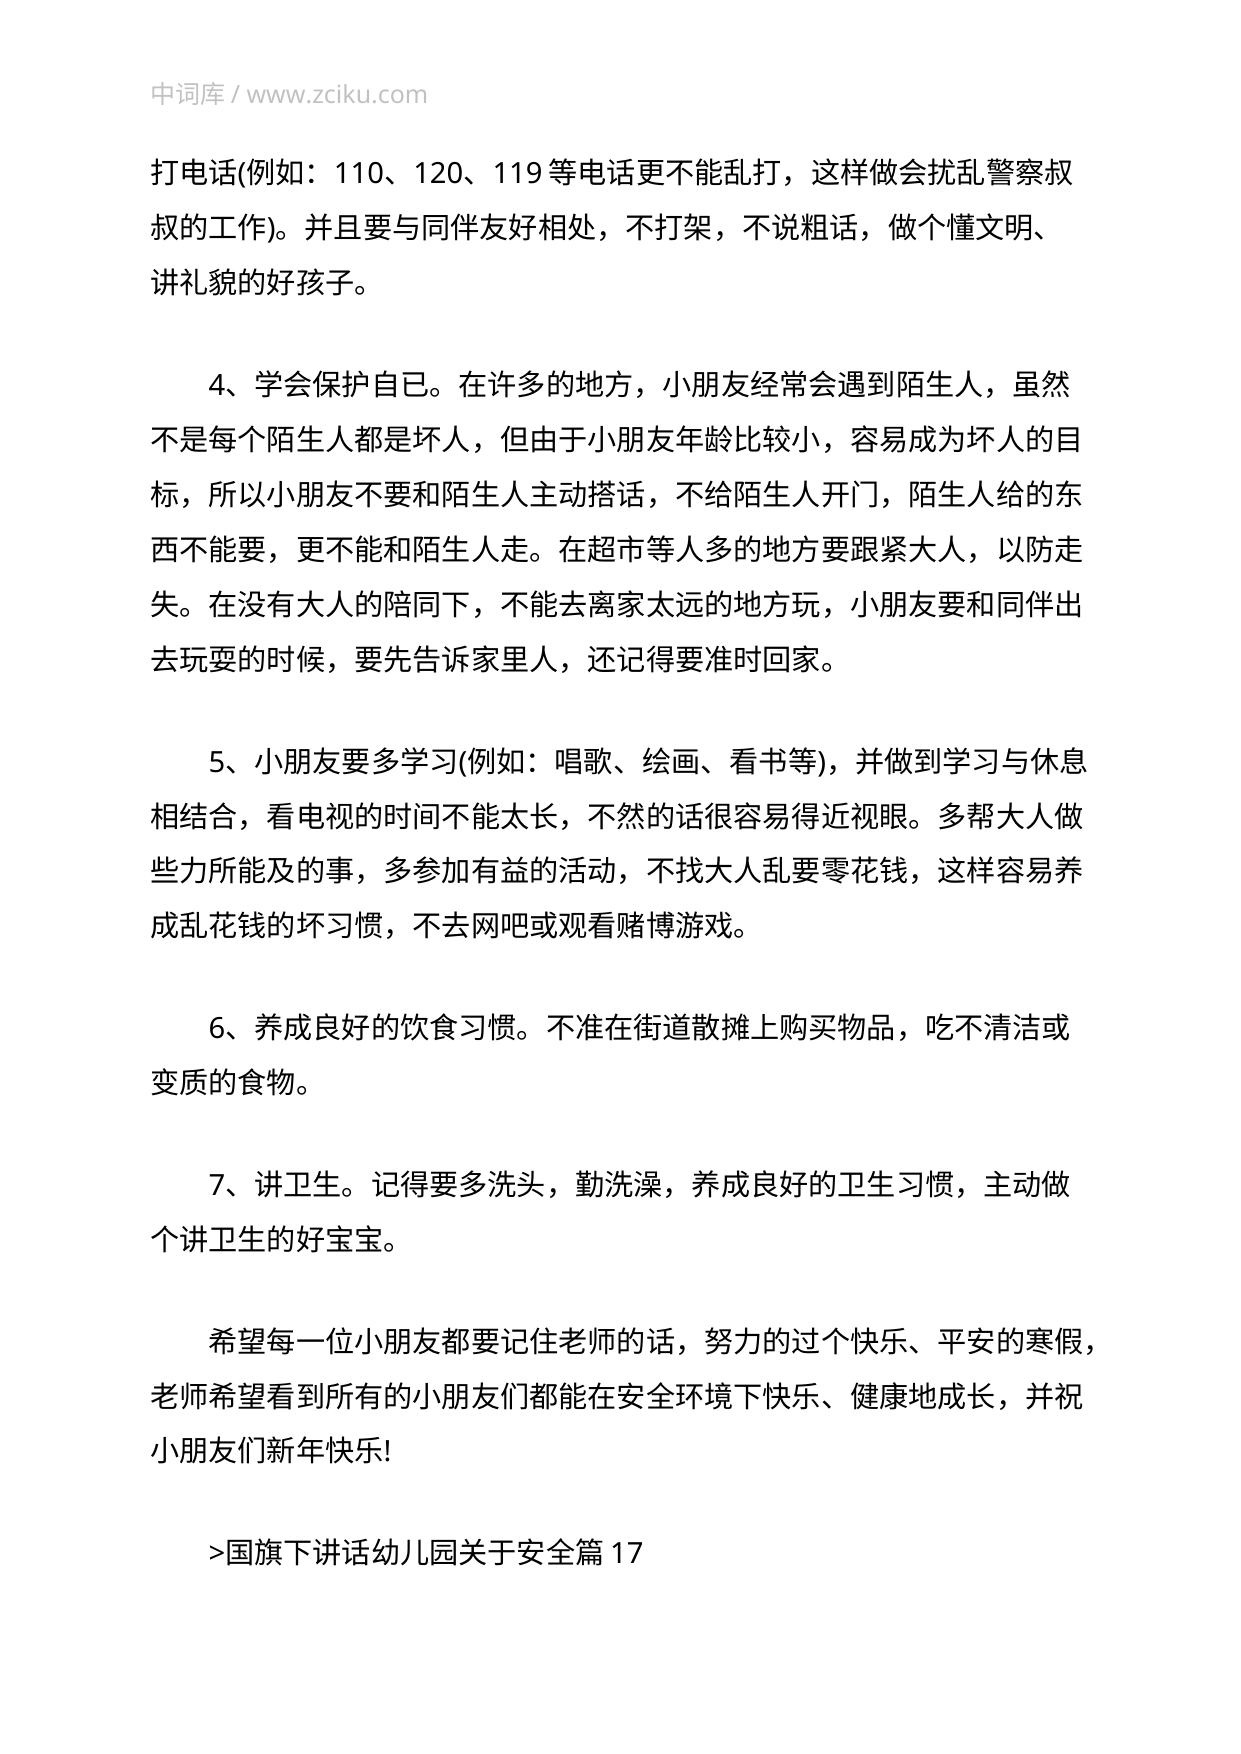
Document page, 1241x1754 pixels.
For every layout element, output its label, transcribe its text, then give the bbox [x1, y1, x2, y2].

text 5、小朋友要多学习(例如：唱歌、绘画、看书等)，并做到学习与休息相结合，看电视的时间不能太长，不然的话很容易得近视眼。多帮大人做些力所能及的事，多参加有益的活动，不找大人乱要零花钱，这样容易养成乱花钱的坏习惯，不去网吧或观看赌博游戏。 [150, 738, 1090, 945]
text >国旗下讲话幼儿园关于安全篇17 [150, 1530, 1090, 1572]
text 4、学会保护自已。在许多的地方，小朋友经常会遇到陌生人，虽然不是每个陌生人都是坏人，但由于小朋友年龄比较小，容易成为坏人的目标，所以小朋友不要和陌生人主动搭话，不给陌生人开门，陌生人给的东西不能要，更不能和陌生人走。在超市等人多的地方要跟紧大人，以防走失。在没有大人的陪同下，不能去离家太远的地方玩，小朋友要和同伴出去玩耍的时候，要先告诉家里人，还记得要准时回家。 [150, 362, 1090, 679]
text 6、养成良好的饮食习惯。不准在街道散摊上购买物品，吃不清洁或变质的食物。 [150, 1005, 1090, 1102]
text 希望每一位小朋友都要记住老师的话，努力的过个快乐、平安的寒假，老师希望看到所有的小朋友们都能在安全环境下快乐、健康地成长，并祝小朋友们新年快乐! [150, 1318, 1090, 1470]
text 7、讲卫生。记得要多洗头，勤洗澡，养成良好的卫生习惯，主动做个讲卫生的好宝宝。 [150, 1161, 1090, 1259]
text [150, 150, 1090, 302]
